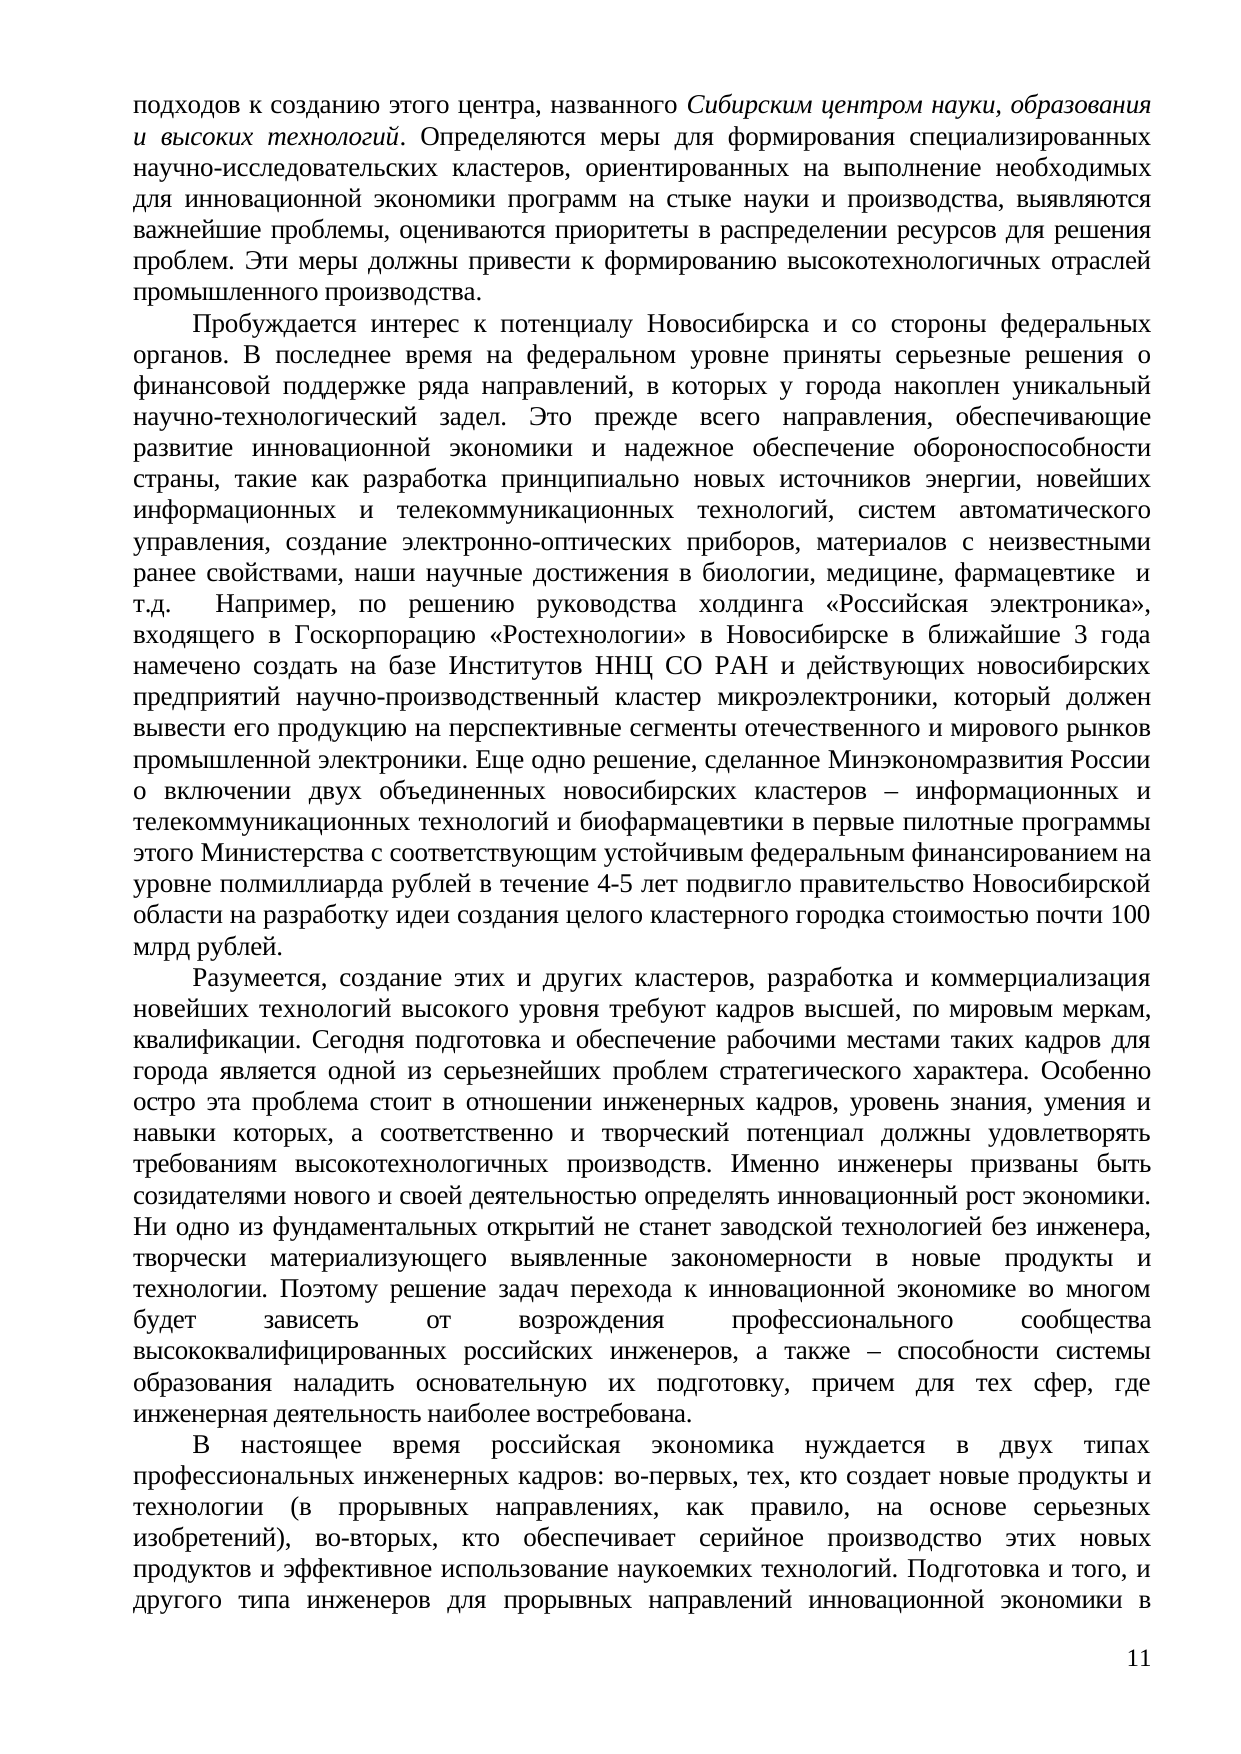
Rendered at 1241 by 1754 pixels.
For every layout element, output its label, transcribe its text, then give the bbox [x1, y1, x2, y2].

text Разумеется, создание этих и других кластеров, разработка и коммерциализация новейших технологий высокого уровня требуют кадров высшей, по мировым меркам, квалификации. Сегодня подготовка и обеспечение рабочими местами таких кадров для города является одной из серьезнейших проблем стратегического характера. Особенно остро эта проблема стоит в отношении инженерных кадров, уровень знания, умения и навыки которых, а соответственно и творческий потенциал должны удовлетворять требованиям высокотехнологичных производств. Именно инженеры призваны быть созидателями нового и своей деятельностью определять инновационный рост экономики. Ни одно из фундаментальных открытий не станет заводской технологией без инженера, творчески материализующего выявленные закономерности в новые продукты и технологии. Поэтому решение задач перехода к инновационной экономике во многом будет зависеть от возрождения профессионального сообщества высококвалифицированных российских инженеров, а также – способности системы образования наладить основательную их подготовку, причем для тех сфер, где инженерная деятельность наиболее востребована. [133, 961, 1152, 1428]
text Пробуждается интерес к потенциалу Новосибирска и со стороны федеральных органов. В последнее время на федеральном уровне приняты серьезные решения о финансовой поддержке ряда направлений, в которых у города накоплен уникальный научно-технологический задел. Это прежде всего направления, обеспечивающие развитие инновационной экономики и надежное обеспечение обороноспособности страны, такие как разработка принципиально новых источников энергии, новейших информационных и телекоммуникационных технологий, систем автоматического управления, создание электронно-оптических приборов, материалов с неизвестными ранее свойствами, наши научные достижения в биологии, медицине, фармацевтике и т.д. Например, по решению руководства холдинга «Российская электроника», входящего в Госкорпорацию «Ростехнологии» в Новосибирске в ближайшие 3 года намечено создать на базе Институтов ННЦ СО РАН и действующих новосибирских предприятий научно-производственный кластер микроэлектроники, который должен вывести его продукцию на перспективные сегменты отечественного и мирового рынков промышленной электроники. Еще одно решение, сделанное Минэкономразвития России о включении двух объединенных новосибирских кластеров – информационных и телекоммуникационных технологий и биофармацевтики в первые пилотные программы этого Министерства с соответствующим устойчивым федеральным финансированием на уровне полмиллиарда рублей в течение 4-5 лет подвигло правительство Новосибирской области на разработку идеи создания целого кластерного городка стоимостью почти 100 млрд рублей. [133, 307, 1152, 961]
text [133, 89, 1152, 307]
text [133, 1428, 1152, 1615]
